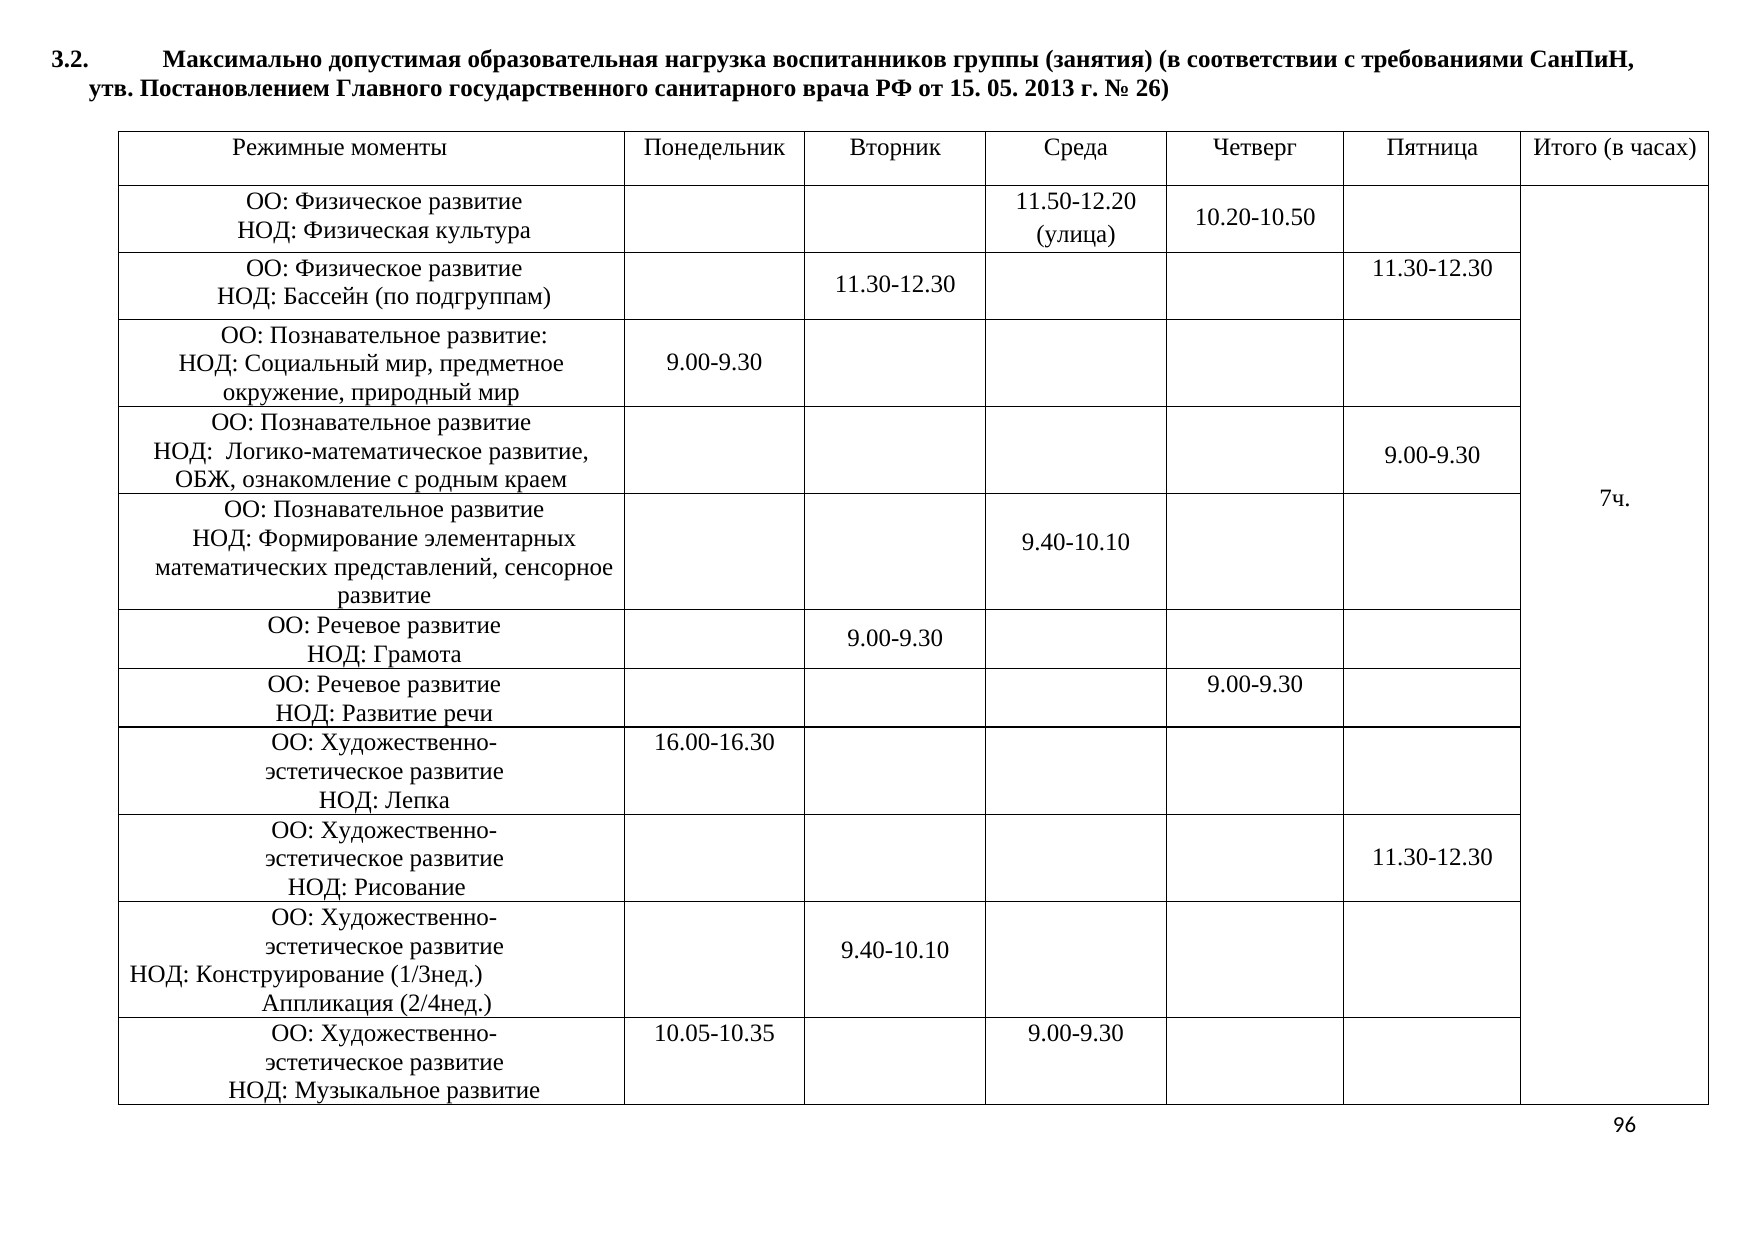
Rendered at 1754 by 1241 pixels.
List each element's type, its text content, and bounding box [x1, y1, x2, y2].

table_cell [1344, 494, 1520, 609]
table_cell 10.20-10.50 [1167, 186, 1343, 252]
table_cell [986, 902, 1166, 1017]
table_cell [625, 815, 804, 901]
table_cell 9.00-9.30 [986, 1018, 1166, 1104]
table_cell [1344, 1018, 1520, 1104]
table_cell ОО: Познавательное развитие НОД: Формирование элементарных математических представлений, сенсорное развитие [119, 494, 624, 609]
table_cell ОО: Речевое развитие НОД: Грамота [119, 610, 624, 668]
table_cell [1344, 186, 1520, 252]
table_cell [805, 494, 985, 609]
table_cell [625, 610, 804, 668]
table_cell [1167, 494, 1343, 609]
table_cell ОО: Физическое развитие НОД: Физическая культура [119, 186, 624, 252]
table_cell [1167, 253, 1343, 319]
table_cell [986, 669, 1166, 726]
table_header Режимные моменты [119, 132, 624, 185]
table_cell [1344, 728, 1520, 814]
table_cell 9.00-9.30 [1344, 407, 1520, 493]
table_cell [625, 494, 804, 609]
table_cell [1167, 902, 1343, 1017]
table_cell ОО: Физическое развитие НОД: Бассейн (по подгруппам) [119, 253, 624, 319]
table_cell 9.40-10.10 [986, 494, 1166, 609]
table_cell [1167, 320, 1343, 406]
table_cell [805, 669, 985, 726]
table_cell ОО: Речевое развитие НОД: Развитие речи [119, 669, 624, 726]
table_cell [986, 815, 1166, 901]
table_cell [805, 186, 985, 252]
table_cell ОО: Познавательное развитие НОД: Логико-математическое развитие, ОБЖ, ознакомление с родным краем [119, 407, 624, 493]
table_cell [1344, 320, 1520, 406]
table_cell [805, 1018, 985, 1104]
table_cell [1167, 407, 1343, 493]
table_cell [625, 253, 804, 319]
table_cell [986, 320, 1166, 406]
table_cell ОО: Художественно- эстетическое развитие НОД: Рисование [119, 815, 624, 901]
table_cell [1167, 610, 1343, 668]
table_cell [625, 407, 804, 493]
list Максимально допустимая образовательная нагрузка воспитанников группы (занятия) (в соответствии с требованиями СанПиН, утв. Постановлением Главного государственного санитарного врача РФ от 15. 05. 2013 г. № 26) [51, 44, 1636, 102]
table_cell [625, 902, 804, 1017]
table_cell 10.05-10.35 [625, 1018, 804, 1104]
table_cell [1167, 1018, 1343, 1104]
table_cell 9.00-9.30 [805, 610, 985, 668]
table_cell [986, 407, 1166, 493]
table_cell [625, 669, 804, 726]
table_cell ОО: Художественно- эстетическое развитие НОД: Конструирование (1/3нед.) Аппликация (2/4нед.) [119, 902, 624, 1017]
table_header Пятница [1344, 132, 1520, 185]
table_cell [1167, 728, 1343, 814]
table_cell [1344, 669, 1520, 726]
table_cell 7ч. [1521, 186, 1708, 1104]
table_cell [986, 610, 1166, 668]
table_cell 11.30-12.30 [1344, 253, 1520, 319]
table_header Вторник [805, 132, 985, 185]
table_cell [805, 407, 985, 493]
table_cell [986, 253, 1166, 319]
table_cell ОО: Познавательное развитие: НОД: Социальный мир, предметное окружение, природный мир [119, 320, 624, 406]
table_cell [1344, 902, 1520, 1017]
table_cell [1344, 610, 1520, 668]
table_cell ОО: Художественно- эстетическое развитие НОД: Лепка [119, 728, 624, 814]
table_header Среда [986, 132, 1166, 185]
table_cell 11.30-12.30 [1344, 815, 1520, 901]
table_cell 16.00-16.30 [625, 728, 804, 814]
table_cell 9.00-9.30 [625, 320, 804, 406]
table_cell ОО: Художественно- эстетическое развитие НОД: Музыкальное развитие [119, 1018, 624, 1104]
table_cell [805, 320, 985, 406]
table_cell [805, 815, 985, 901]
table_cell 11.50-12.20 (улица) [986, 186, 1166, 252]
table_header Итого (в часах) [1521, 132, 1708, 185]
table_cell 9.40-10.10 [805, 902, 985, 1017]
table_cell 11.30-12.30 [805, 253, 985, 319]
table_header Понедельник [625, 132, 804, 185]
table_cell 9.00-9.30 [1167, 669, 1343, 726]
table_cell [805, 728, 985, 814]
table_cell [986, 728, 1166, 814]
table_cell [1167, 815, 1343, 901]
table_header Четверг [1167, 132, 1343, 185]
table_cell [625, 186, 804, 252]
